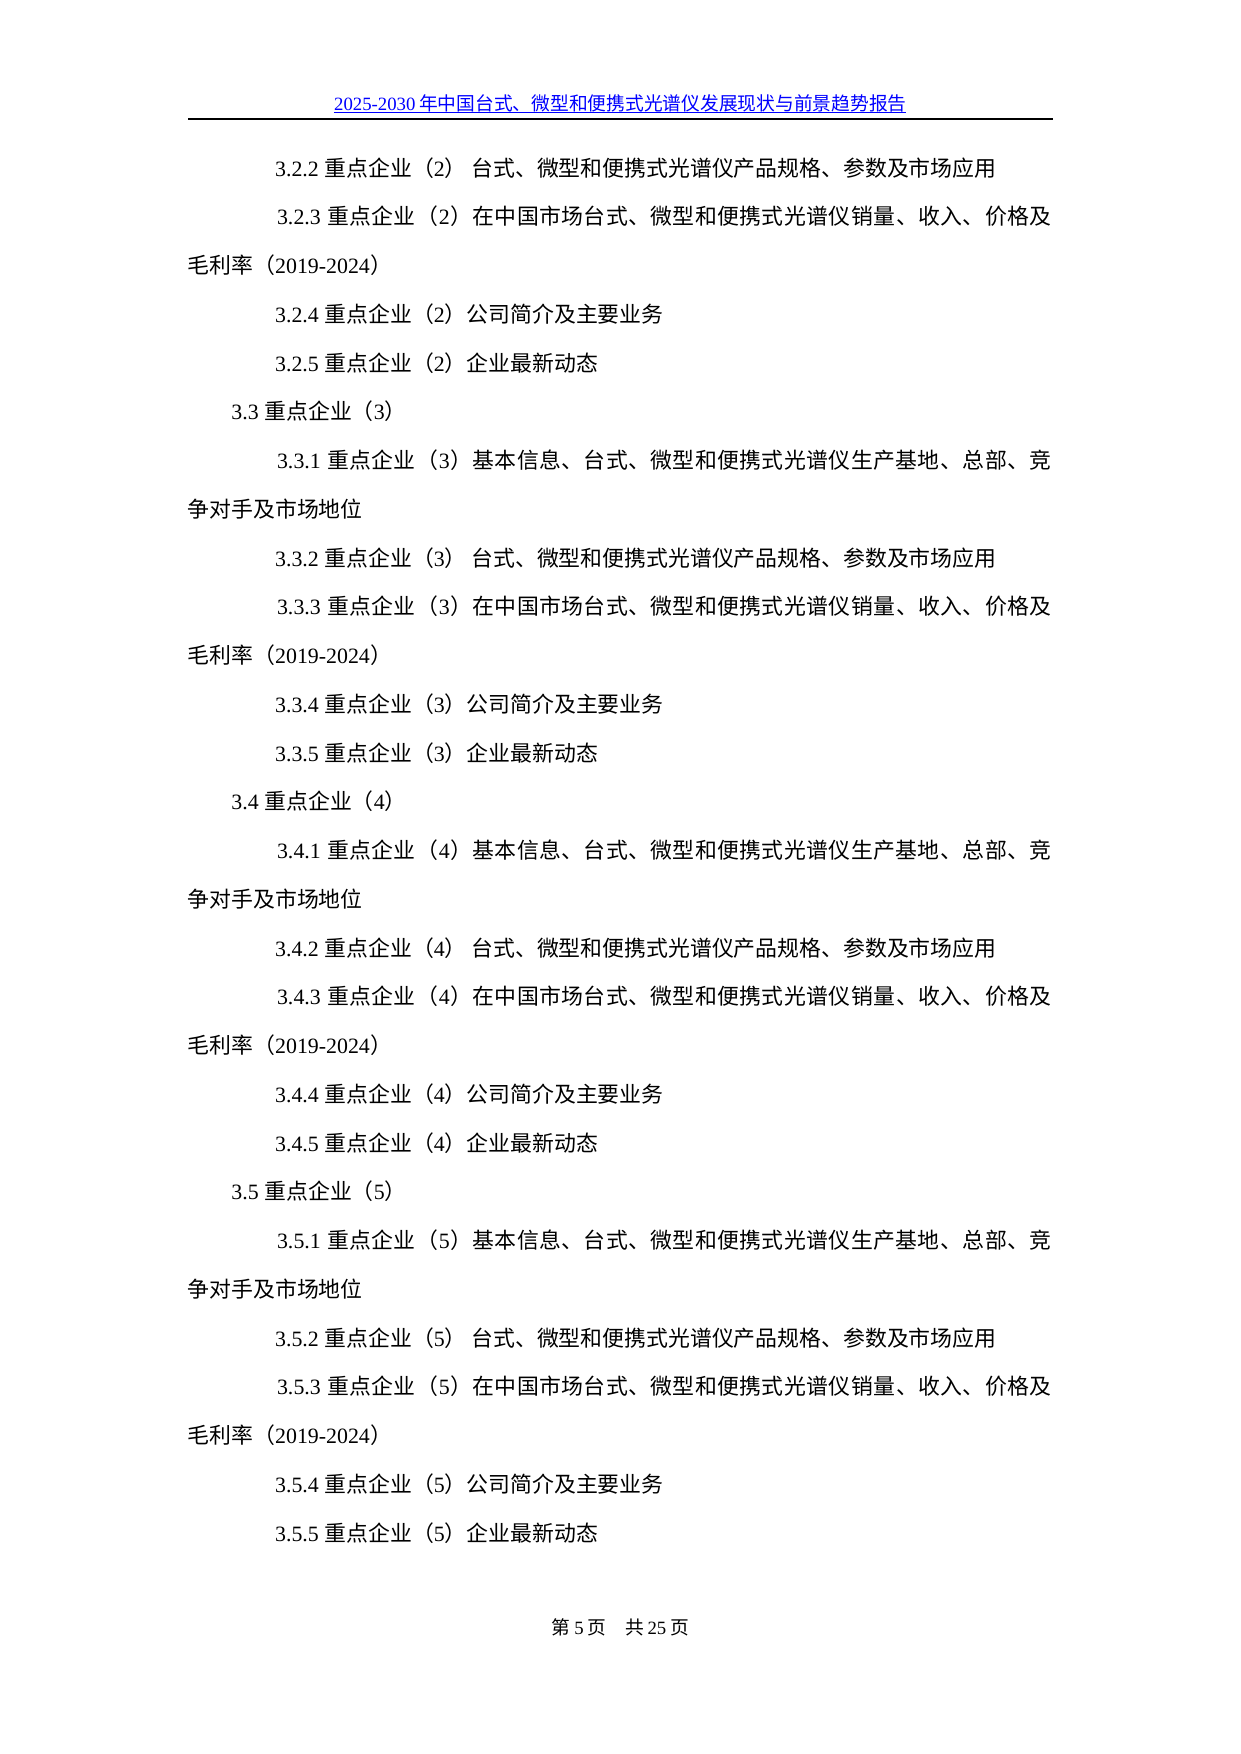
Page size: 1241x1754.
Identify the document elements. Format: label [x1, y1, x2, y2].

text [187, 150, 1053, 1548]
